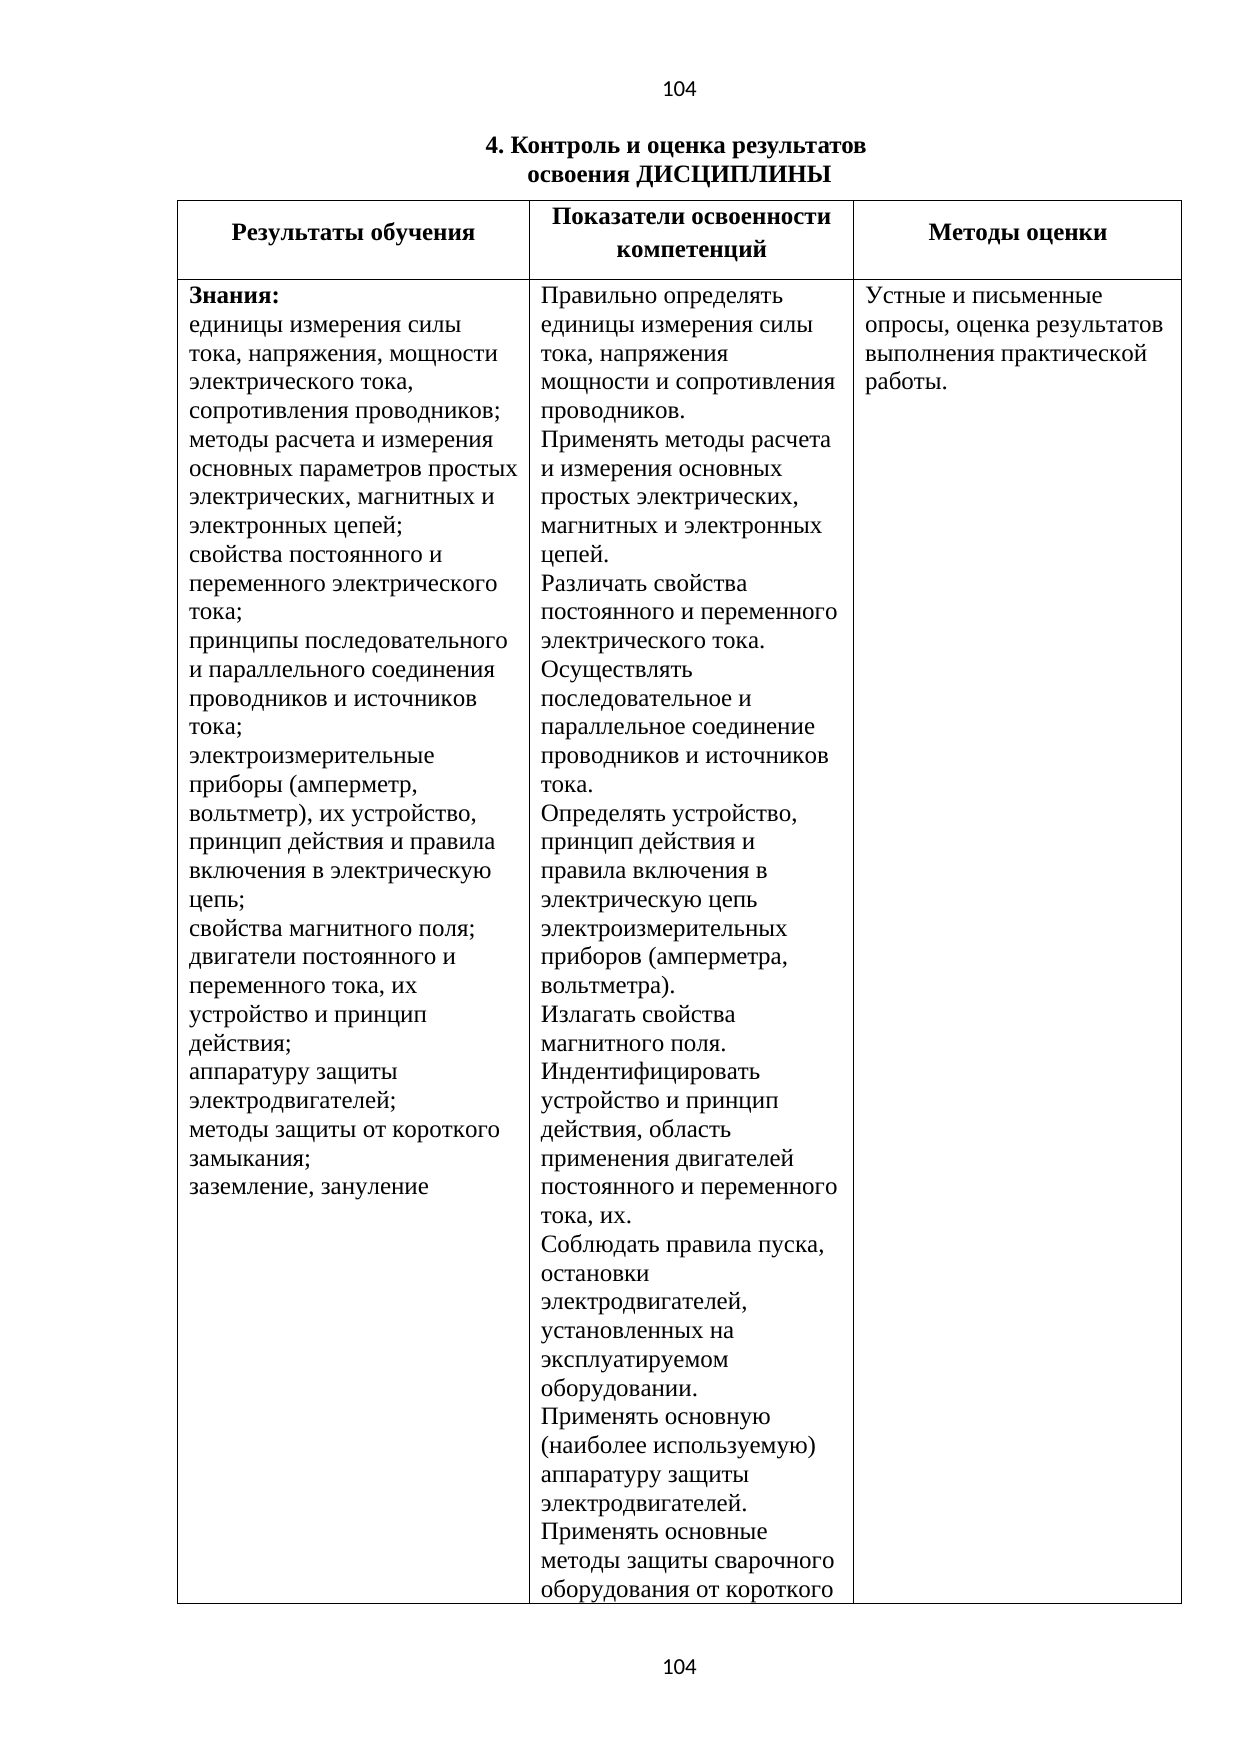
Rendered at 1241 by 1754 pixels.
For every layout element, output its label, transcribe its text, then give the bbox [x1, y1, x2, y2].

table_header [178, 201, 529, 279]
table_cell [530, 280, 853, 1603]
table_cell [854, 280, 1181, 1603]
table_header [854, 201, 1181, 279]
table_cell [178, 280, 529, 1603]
text 4. Контроль и оценка результатов освоения ДИСЦИПЛИНЫ [177, 130, 1181, 187]
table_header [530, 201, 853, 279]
